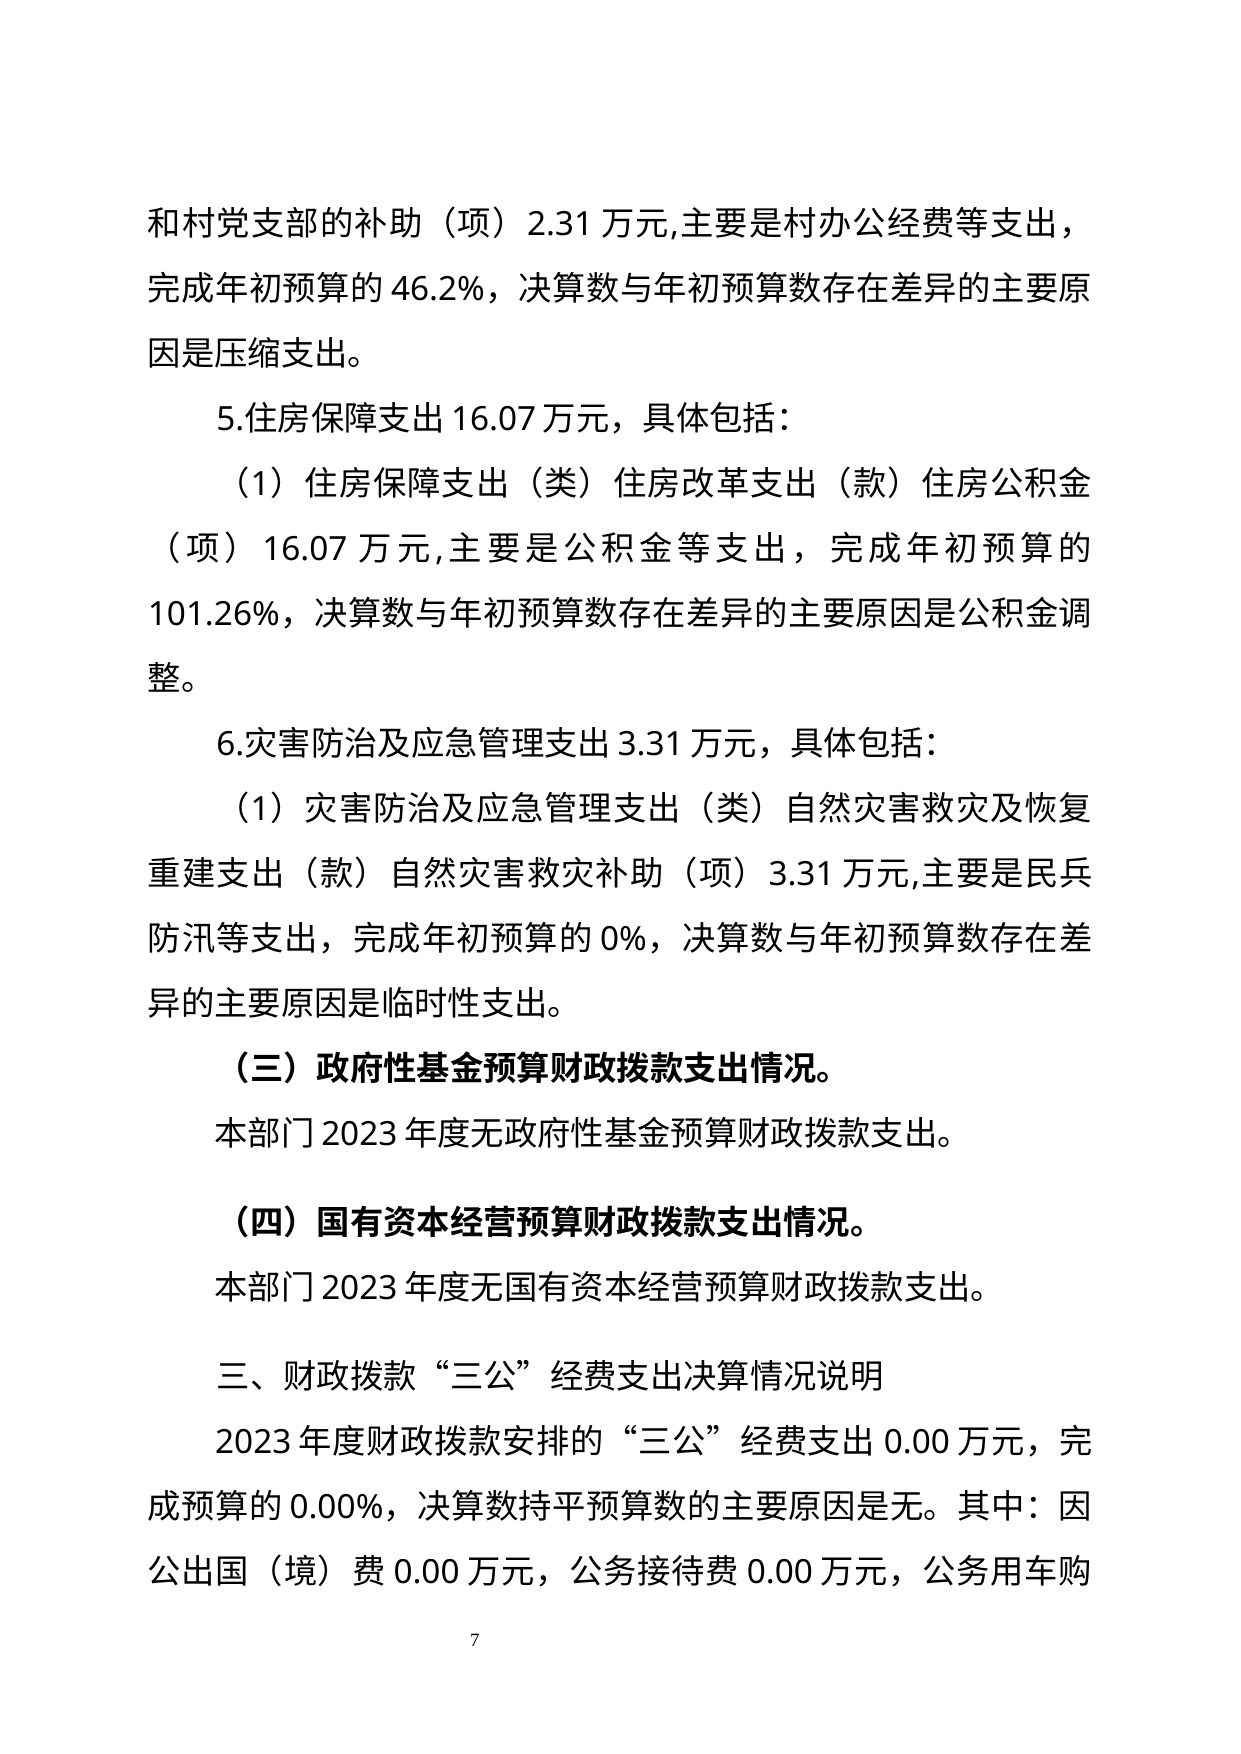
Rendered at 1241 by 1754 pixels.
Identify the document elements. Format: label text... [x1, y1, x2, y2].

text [148, 1406, 1093, 1601]
text （1）住房保障支出（类）住房改革支出（款）住房公积金（项）16.07万元,主要是公积金等支出，完成年初预算的101.26%，决算数与年初预算数存在差异的主要原因是公积金调整。 [148, 448, 1093, 708]
text 6.灾害防治及应急管理支出3.31万元，具体包括： [148, 708, 1093, 773]
text （四）国有资本经营预算财政拨款支出情况。 [148, 1187, 1093, 1252]
text （1）灾害防治及应急管理支出（类）自然灾害救灾及恢复重建支出（款）自然灾害救灾补助（项）3.31万元,主要是民兵防汛等支出，完成年初预算的0%，决算数与年初预算数存在差异的主要原因是临时性支出。 [148, 773, 1093, 1033]
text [148, 188, 1093, 383]
text 本部门2023年度无国有资本经营预算财政拨款支出。 [148, 1252, 1093, 1317]
text 本部门2023年度无政府性基金预算财政拨款支出。 [148, 1098, 1093, 1163]
text （三）政府性基金预算财政拨款支出情况。 [148, 1033, 1093, 1098]
text 三、财政拨款“三公”经费支出决算情况说明 [148, 1341, 1093, 1406]
text 5.住房保障支出16.07万元，具体包括： [148, 383, 1093, 448]
